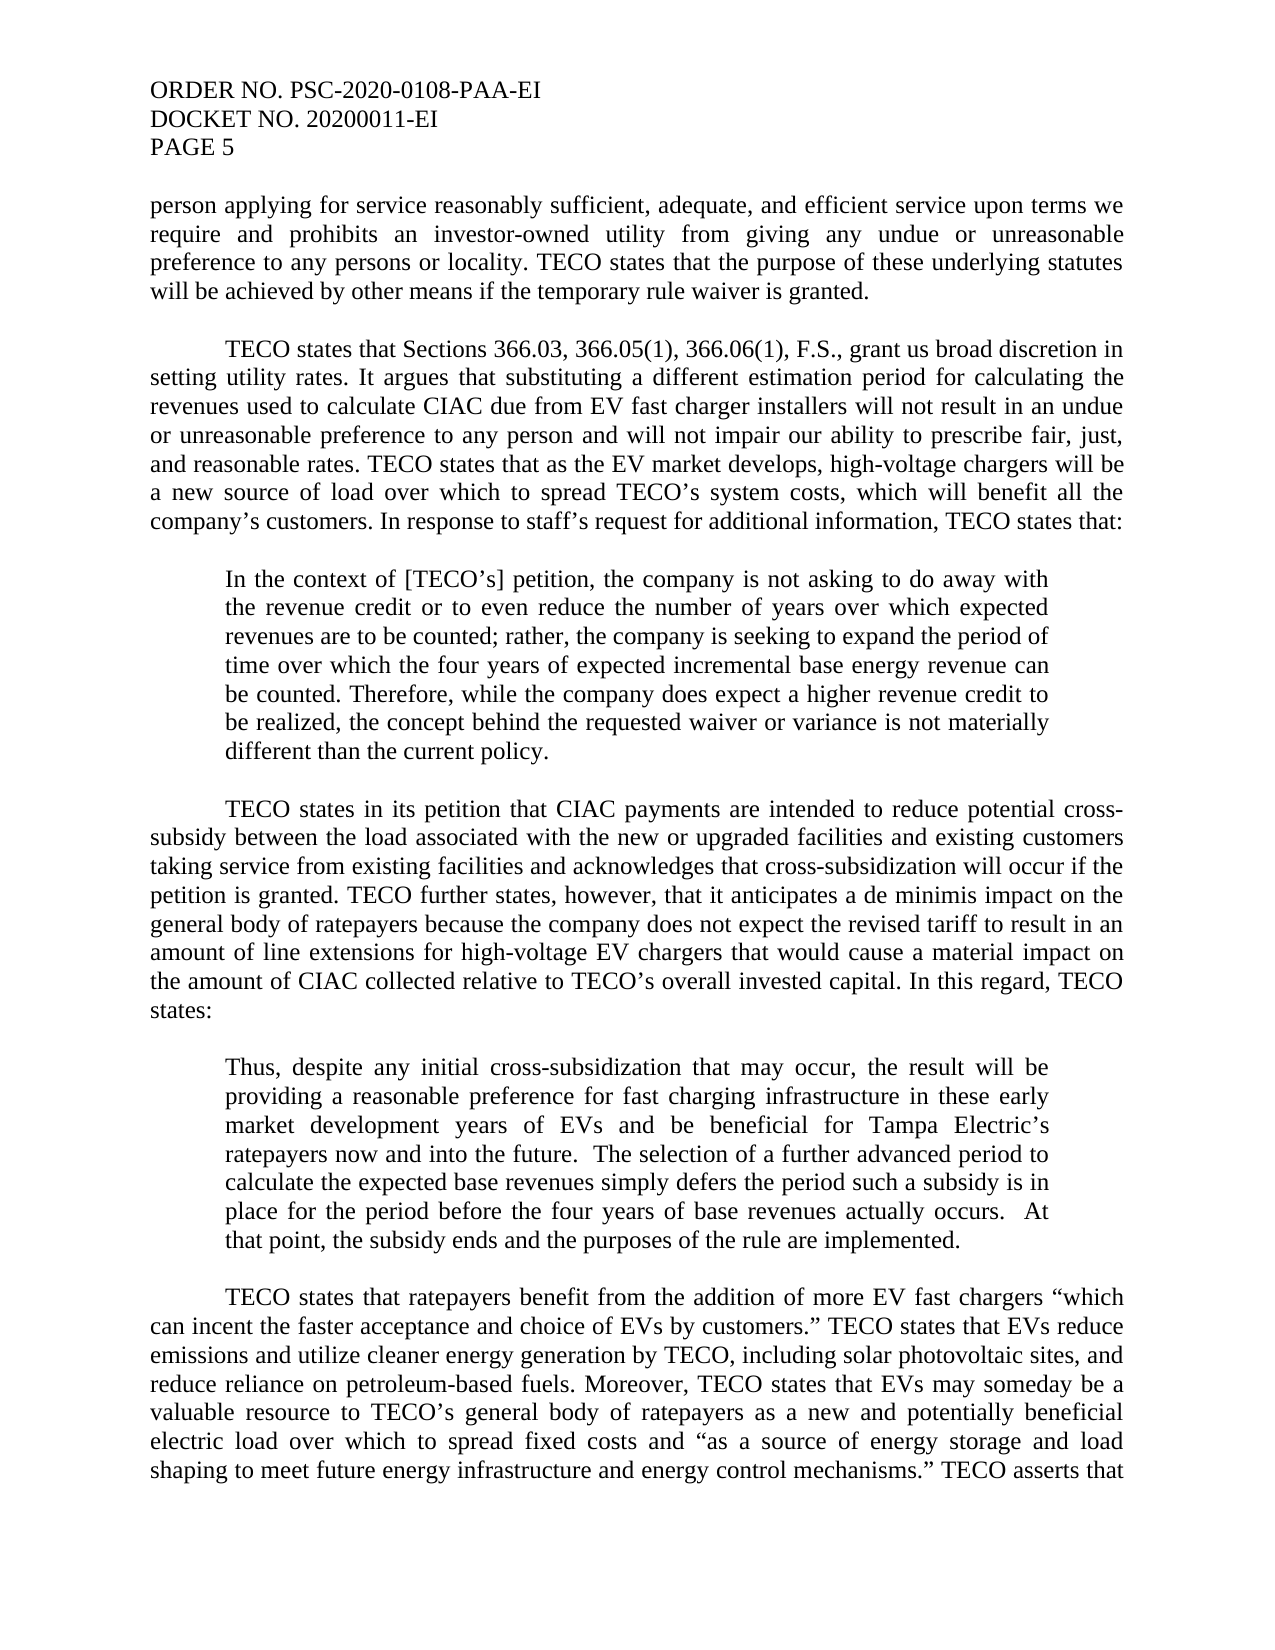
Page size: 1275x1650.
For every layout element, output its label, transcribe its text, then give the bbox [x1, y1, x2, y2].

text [150, 1282, 1125, 1484]
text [150, 190, 1125, 305]
text In the context of [TECO’s] petition, the company is not asking to do away with the revenue credit or to even reduce the number of years over which expected revenues are to be counted; rather, the company is seeking to expand the period of time over which the four years of expected incremental base energy revenue can be counted. Therefore, while the company does expect a higher revenue credit to be realized, the concept behind the requested waiver or variance is not materially different than the current policy. [225, 564, 1050, 765]
text TECO states that Sections 366.03, 366.05(1), 366.06(1), F.S., grant us broad discretion in setting utility rates. It argues that substituting a different estimation period for calculating the revenues used to calculate CIAC due from EV fast charger installers will not result in an undue or unreasonable preference to any person and will not impair our ability to prescribe fair, just, and reasonable rates. TECO states that as the EV market develops, high-voltage chargers will be a new source of load over which to spread TECO’s system costs, which will benefit all the company’s customers. In response to staff’s request for additional information, TECO states that: [150, 334, 1125, 535]
text TECO states in its petition that CIAC payments are intended to reduce potential cross-subsidy between the load associated with the new or upgraded facilities and existing customers taking service from existing facilities and acknowledges that cross-subsidization will occur if the petition is granted. TECO further states, however, that it anticipates a de minimis impact on the general body of ratepayers because the company does not expect the revised tariff to result in an amount of line extensions for high-voltage EV chargers that would cause a material impact on the amount of CIAC collected relative to TECO’s overall invested capital. In this regard, TECO states: [150, 794, 1125, 1024]
text Thus, despite any initial cross-subsidization that may occur, the result will be providing a reasonable preference for fast charging infrastructure in these early market development years of EVs and be beneficial for Tampa Electric’s ratepayers now and into the future. The selection of a further advanced period to calculate the expected base revenues simply defers the period such a subsidy is in place for the period before the four years of base revenues actually occurs. At that point, the subsidy ends and the purposes of the rule are implemented. [225, 1052, 1050, 1254]
